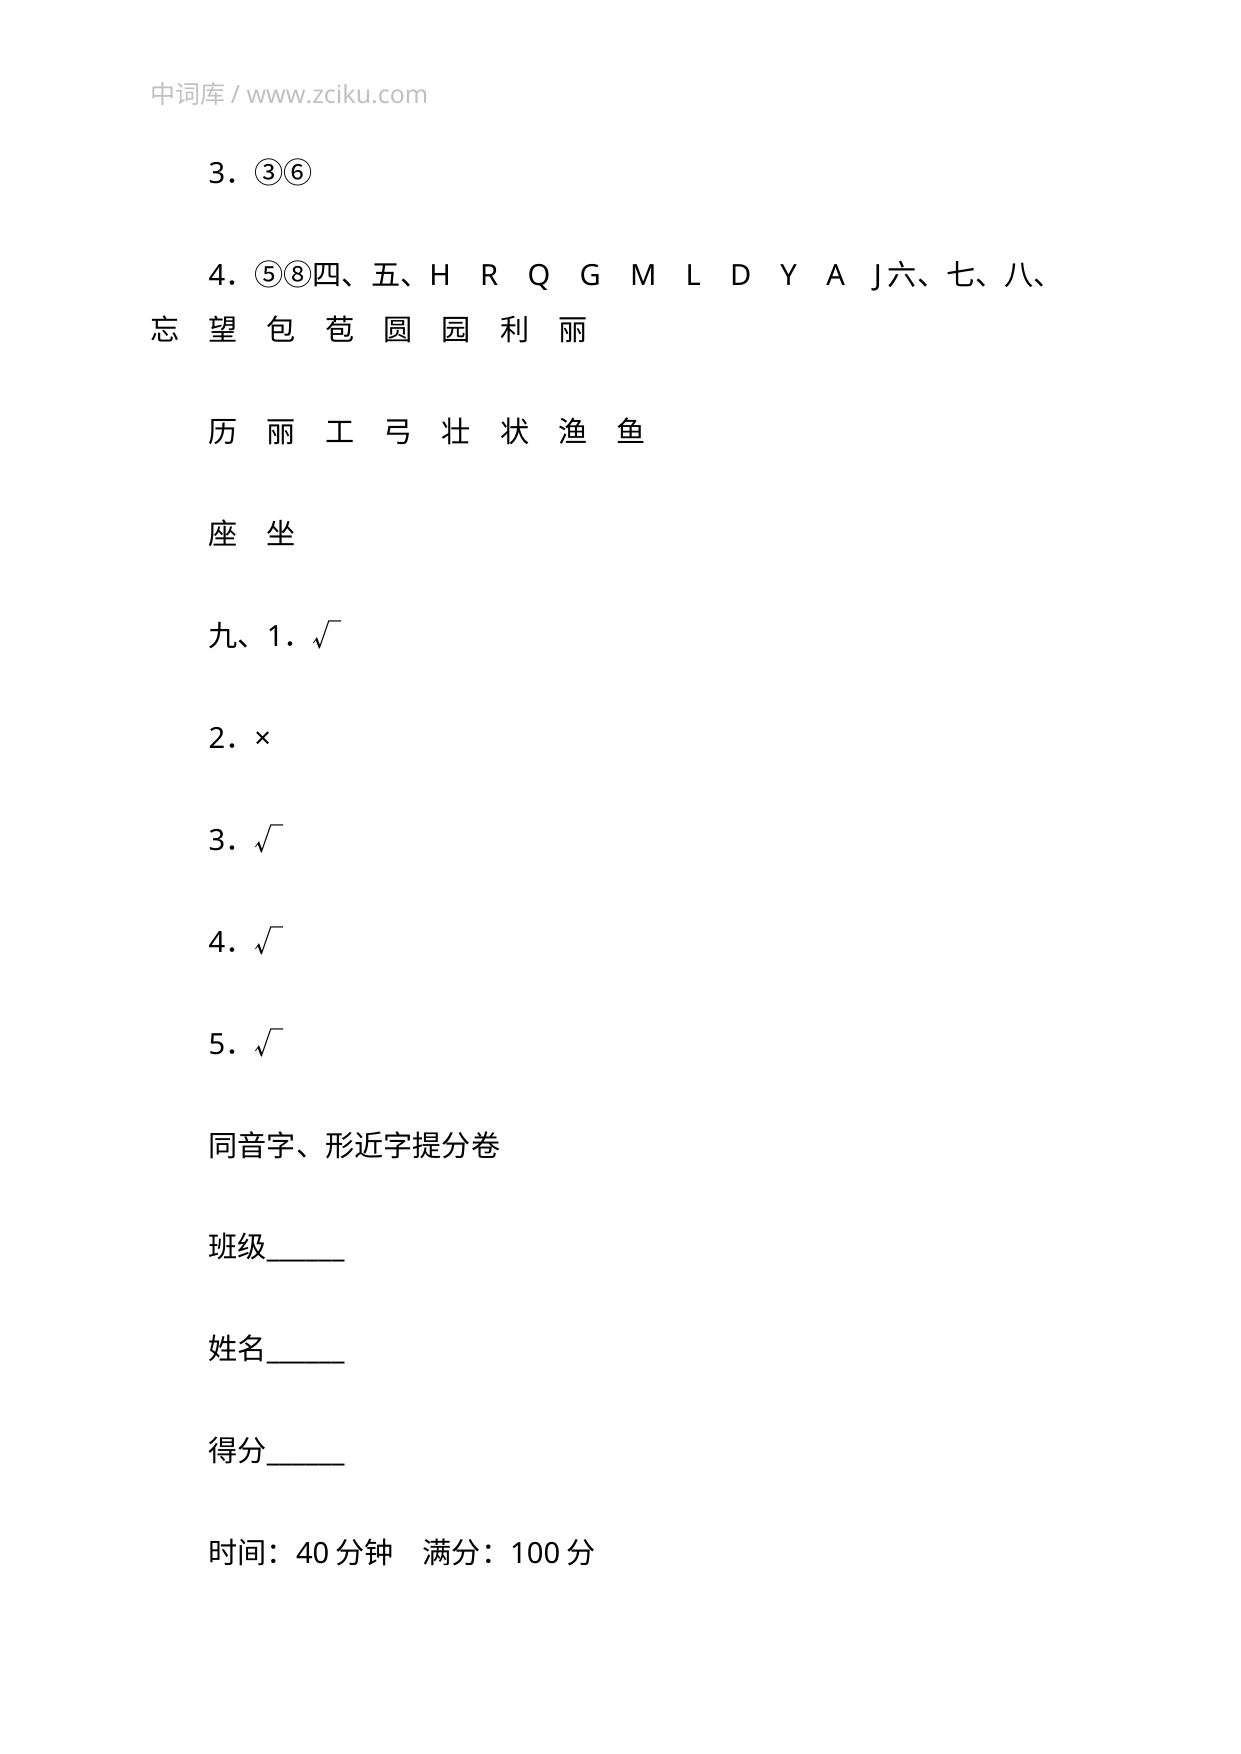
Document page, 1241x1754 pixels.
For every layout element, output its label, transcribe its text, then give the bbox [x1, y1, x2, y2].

text 3．③⑥ [150, 150, 1090, 192]
text 2．× [150, 714, 1090, 757]
text 3．√ [150, 816, 1090, 859]
text 同音字、形近字提分卷 [150, 1122, 1090, 1164]
text 得分______ [150, 1428, 1090, 1470]
text 4．√ [150, 918, 1090, 961]
text 时间：40分钟 满分：100分 [150, 1530, 1090, 1572]
text 姓名______ [150, 1326, 1090, 1368]
text 4．⑤⑧四、五、H R Q G M L D Y A J六、七、八、忘 望 包 苞 圆 园 利 丽 [150, 252, 1090, 349]
text 班级______ [150, 1224, 1090, 1266]
text 历 丽 工 弓 壮 状 渔 鱼 [150, 409, 1090, 451]
text 九、1．√ [150, 612, 1090, 655]
text 座 坐 [150, 511, 1090, 553]
text 5．√ [150, 1020, 1090, 1063]
